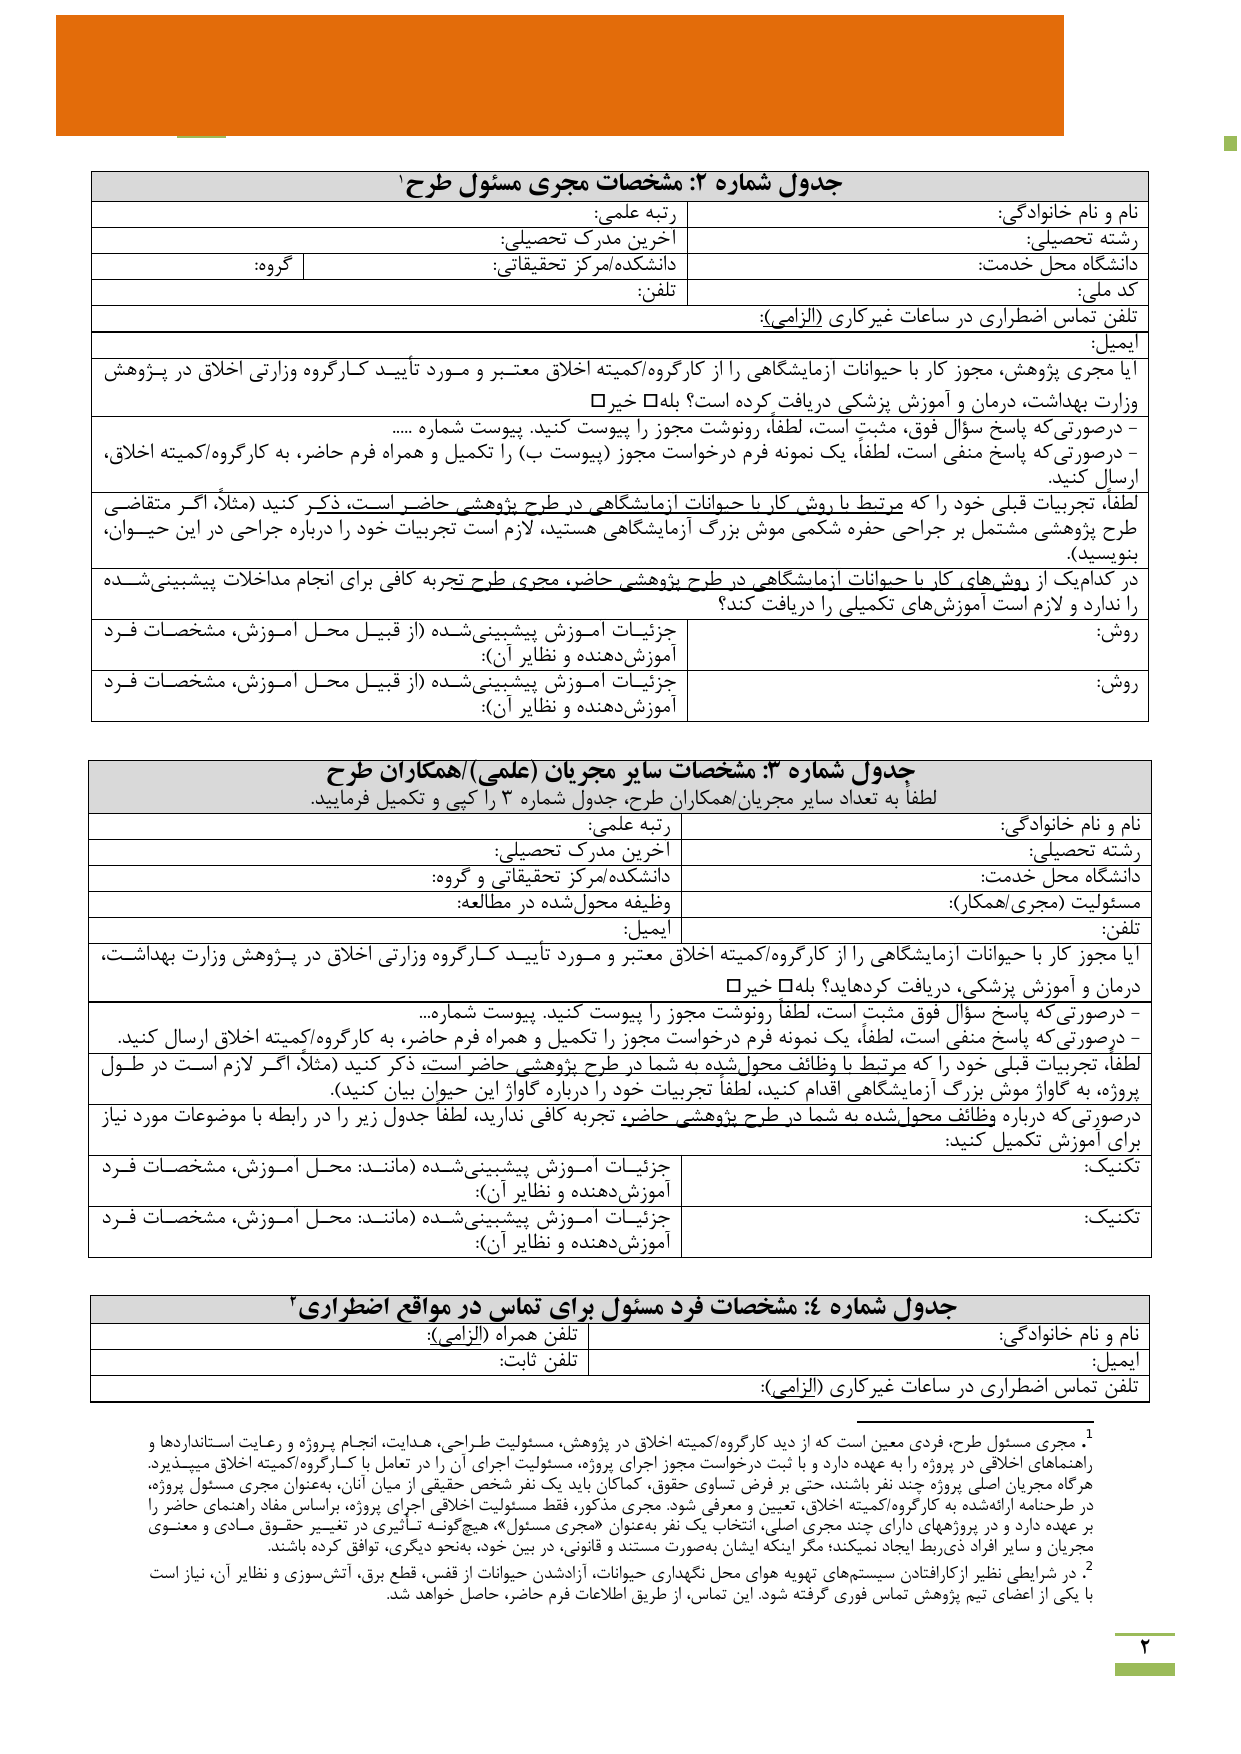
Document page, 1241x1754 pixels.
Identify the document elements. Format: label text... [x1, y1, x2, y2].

table_cell - درصورتی‌که پاسخ سؤال فوق مثبت است، لطفاً رونوشت مجوز را پیوست کنید. پیوست شماره‌... - درصورتی‌که پاسخ منفی است، لطفاً، یک نمونه فرم درخواست مجوز را تکمیل و همراه فرم حاضر، به کارگروه/کمیته اخلاق ارسال کنید. [89, 1003, 1151, 1052]
table_cell گروه: [92, 254, 303, 279]
table_cell درصورتی‌که درباره وظائف محول‌شده به شما در طرح پژوهشی حاضر، تجربه کافی ندارید، لطفاً جدول زیر را در رابطه با موضوعات مورد نیاز برای آموزش تکمیل کنید: [89, 1105, 1151, 1154]
table_header جدول شماره 3: مشخصات سایر مجریان (علمی)/همکاران طرح لطفاً به تعداد سایر مجریان/همکاران طرح، جدول شماره 3 را کپی و تکمیل فرمایید. [89, 761, 1151, 813]
table_cell جزئیات آموزش پیش‏بینی‌شده (از قبیل محل آموزش، مشخصات فرد آموزش‌دهنده و نظایر آن): [92, 620, 687, 670]
table_cell وظیفه محول‌شده در مطالعه: [89, 892, 681, 917]
table_cell روش: [688, 671, 1148, 721]
table_cell ایمیل: [589, 1350, 1149, 1375]
table_cell جزئیات آموزش پیش‏بینی‌شده (از قبیل محل آموزش، مشخصات فرد آموزش‌دهنده و نظایر آن): [92, 671, 687, 721]
table_cell تلفن: [92, 280, 687, 305]
table_cell دانشگاه محل خدمت: [682, 866, 1151, 891]
table_cell آخرین مدرک تحصیلی: [89, 840, 681, 865]
table_cell تلفن تماس اضطراری در ساعات غیرکاری (الزامی): [92, 306, 1148, 331]
table_cell جزئیات آموزش پیش‏بینی‌شده (مانند: محل آموزش، مشخصات فرد آموزش‌دهنده و نظایر آن): [89, 1207, 681, 1257]
table_cell تلفن همراه (الزامی): [91, 1324, 588, 1349]
table_cell نام و نام خانوادگی: [682, 814, 1151, 839]
table_cell مسئولیت (مجری/همکار): [682, 892, 1151, 917]
table_header جدول شماره 2: مشخصات مجری مسئول طرح [92, 172, 1148, 201]
table_cell کد ملی: [688, 280, 1148, 305]
table_cell تکنیک: [682, 1207, 1151, 1257]
table_cell تلفن تماس اضطراری در ساعات غیرکاری (الزامی): [91, 1376, 1149, 1401]
table_cell جزئیات آموزش پیش‏بینی‌شده (مانند: محل آموزش، مشخصات فرد آموزش‌دهنده و نظایر آن): [89, 1156, 681, 1206]
table_cell ایمیل: [92, 333, 1148, 357]
table_header جدول شماره 4: مشخصات فرد مسئول برای تماس در مواقع اضطراری [91, 1296, 1149, 1323]
table_cell در کدام‌یک از روش‌های کار با حیوانات آزمایشگاهی در طرح پژوهشی حاضر، مجری طرح تجربه کافی برای انجام مداخلات پیش‏بینی‌شده را ندارد و لازم است آموزش‌های تکمیلی را دریافت کند؟ [92, 569, 1148, 619]
table_cell روش: [688, 620, 1148, 670]
table_cell آیا مجوز کار با حیوانات آزمایشگاهی را از کارگروه/کمیته اخلاق معتبر و مورد تأیید کارگروه وزارتی اخلاق در پژوهش وزارت بهداشت، درمان و آموزش پزشکی، دریافت کرده‏اید؟ بله□ خیر□ [89, 944, 1151, 1001]
table_cell ایمیل: [89, 918, 681, 943]
table_cell تلفن: [682, 918, 1151, 943]
table_cell آخرین مدرک تحصیلی: [92, 228, 687, 253]
table_cell نام و نام خانوادگی: [688, 202, 1148, 227]
table_cell لطفاً، تجربیات قبلی خود را که مرتبط با روش کار با حیوانات آزمایشگاهی در طرح پژوهشی حاضر است، ذکر کنید (مثلاً، اگر متقاضی طرح پژوهشی مشتمل بر جراحی حفره شکمی موش بزرگ آزمایشگاهی هستید، لازم است تجربیات خود را درباره جراحی در این حیوان، بنویسید). [92, 493, 1148, 568]
table_cell - درصورتی‌که پاسخ سؤال فوق، مثبت است، لطفاً، رونوشت مجوز را پیوست کنید. پیوست شماره ..... - درصورتی‌که پاسخ منفی است، لطفاً، یک نمونه فرم درخواست مجوز (پیوست ب) را تکمیل و همراه فرم حاضر، به کارگروه/کمیته اخلاق، ارسال کنید. [92, 417, 1148, 492]
table_cell دانشکده/مرکز تحقیقاتی: [304, 254, 687, 279]
table_cell تکنیک: [682, 1156, 1151, 1206]
table_cell تلفن ثابت: [91, 1350, 588, 1375]
table_cell نام و نام خانوادگی: [589, 1324, 1149, 1349]
table_cell رتبه علمی: [89, 814, 681, 839]
table_cell دانشکده/مرکز تحقیقاتی و گروه: [89, 866, 681, 891]
table_cell لطفاً، تجربیات قبلی خود را که مرتبط با وظائف محول‌شده به شما در طرح پژوهشی حاضر است، ذکر کنید (مثلاً، اگر لازم است در طول پروژه، به گاواژ موش بزرگ آزمایشگاهی اقدام کنید، لطفاً تجربیات خود را درباره گاواژ این حیوان بیان کنید). [89, 1054, 1151, 1103]
table_cell دانشگاه محل خدمت: [688, 254, 1148, 279]
table_cell رشته تحصیلی: [688, 228, 1148, 253]
table_cell رتبه علمی: [92, 202, 687, 227]
table_cell رشته تحصیلی: [682, 840, 1151, 865]
table_cell آیا مجری پژوهش، مجوز کار با حیوانات آزمایشگاهی را از کارگروه/کمیته اخلاق معتبر و مورد تأیید کارگروه وزارتی اخلاق در پژوهش وزارت بهداشت، درمان و آموزش پزشکی دریافت کرده است؟ بله□ خیر□ [92, 359, 1148, 416]
